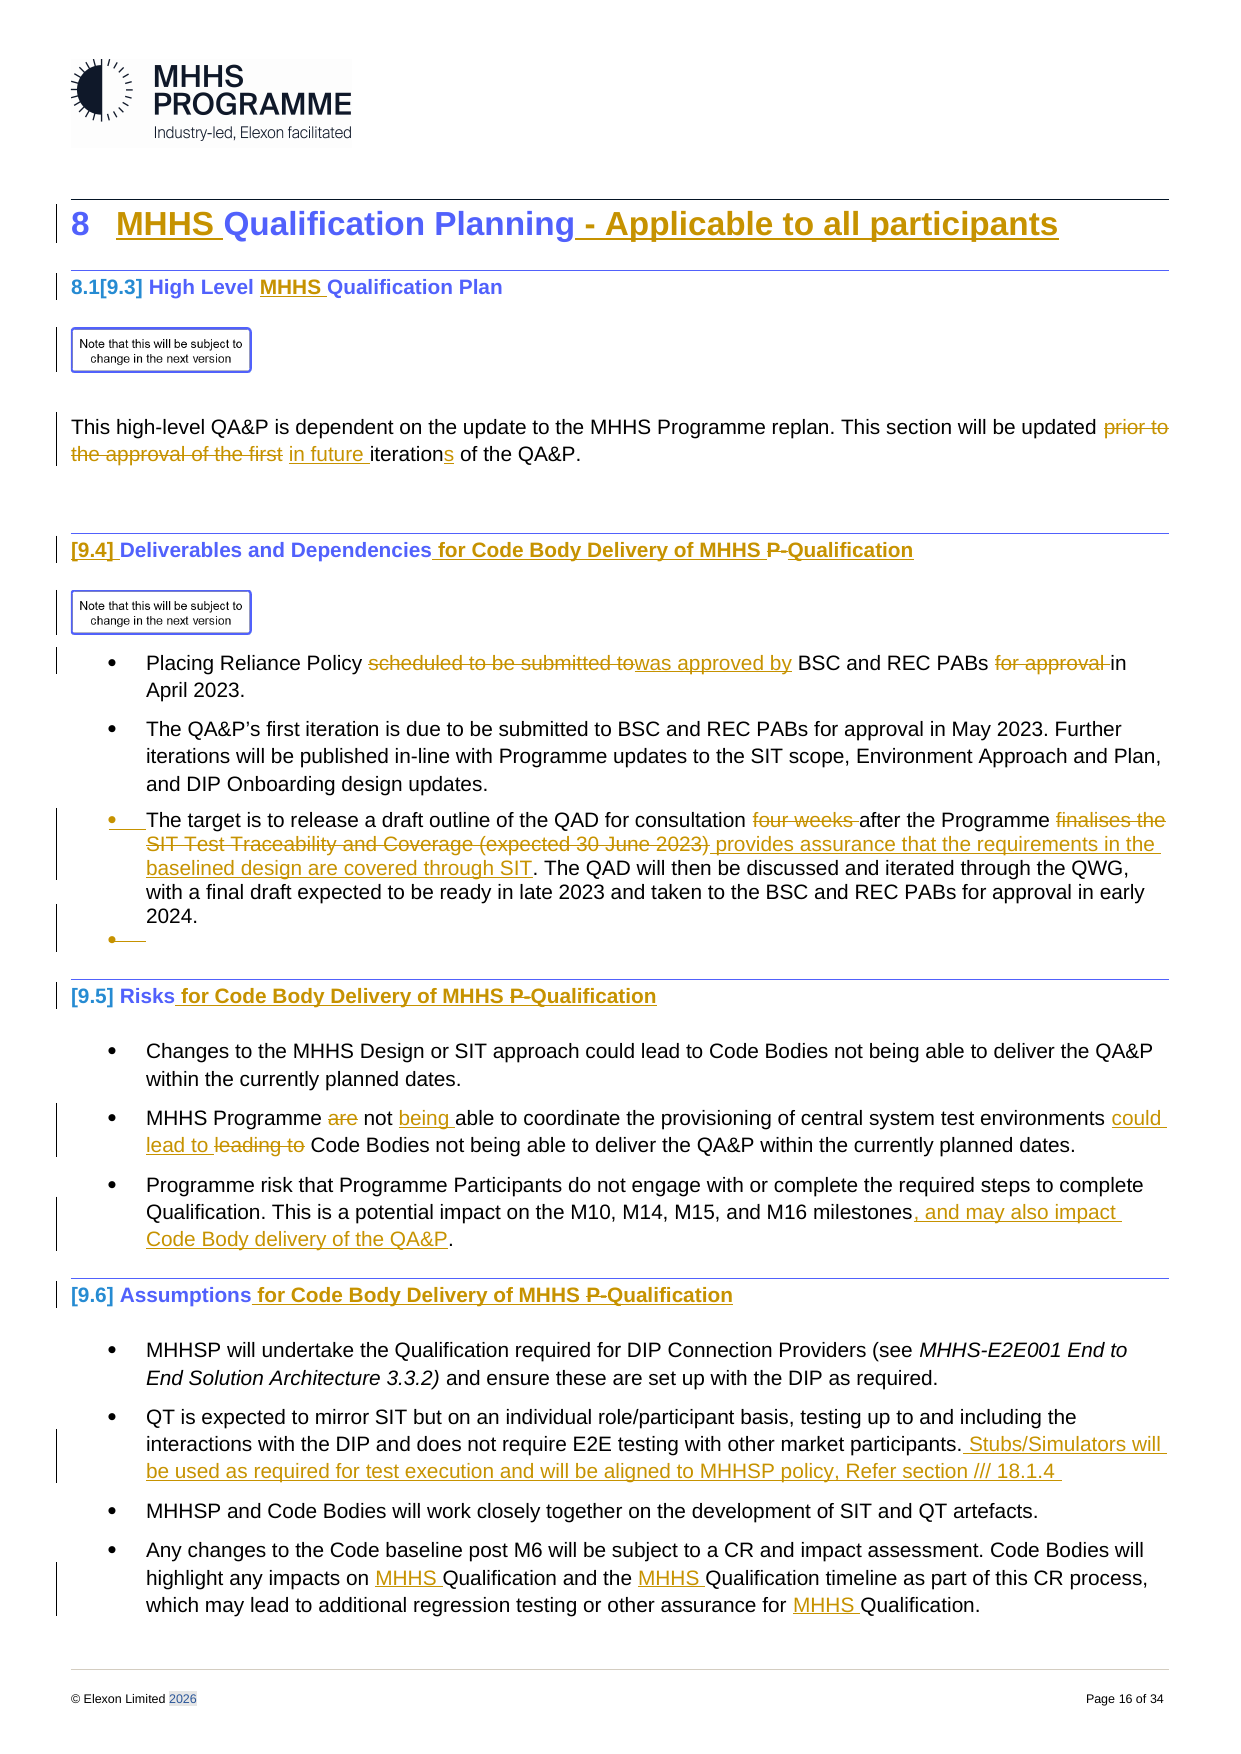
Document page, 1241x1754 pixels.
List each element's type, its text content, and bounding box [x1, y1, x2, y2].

list Programme risk that Programme Participants do not engage with or complete the required steps to complete Qualification. This is a potential impact on the M10, M14, M15, and M16 milestones. [108, 1169, 1169, 1251]
text This high-level QA&P is dependent on the update to the MHHS Programme replan. This section will be updated iteration of the QA&P. [71, 412, 1169, 466]
picture [70, 327, 253, 373]
list QT is expected to mirror SIT but on an individual role/participant basis, testing up to and including the interactions with the DIP and does not require E2E testing with other market participants. [108, 1402, 1169, 1483]
list MHHSP will undertake the Qualification required for DIP Connection Providers (see MHHS-E2E001 End to End Solution Architecture 3.3.2) and ensure these are set up with the DIP as required. [108, 1335, 1169, 1389]
list MHHS Programme not able to coordinate the provisioning of central system test environments Code Bodies not being able to deliver the QA&P within the currently planned dates. [108, 1103, 1169, 1157]
list The target is to release a draft outline of the QAD for consultation after the Programme . The QAD will then be discussed and iterated through the QWG, with a final draft expected to be ready in late 2023 and taken to the BSC and REC PABs for approval in early 2024. [108, 808, 1169, 928]
subtitle Assumptions [71, 1279, 1169, 1308]
list MHHSP and Code Bodies will work closely together on the development of SIT and QT artefacts. [108, 1496, 1169, 1523]
subtitle Risks [71, 980, 1169, 1009]
subtitle High Level Qualification Plan [71, 271, 1169, 300]
list Placing Reliance Policy BSC and REC PABs in April 2023. [108, 647, 1169, 702]
picture [70, 59, 352, 148]
list Changes to the MHHS Design or SIT approach could lead to Code Bodies not being able to deliver the QA&P within the currently planned dates. [108, 1036, 1169, 1090]
subtitle Qualification Planning [71, 200, 1169, 243]
list The QA&P’s first iteration is due to be submitted to BSC and REC PABs for approval in May 2023. Further iterations will be published in-line with Programme updates to the SIT scope, Environment Approach and Plan, and DIP Onboarding design updates. [108, 714, 1169, 795]
list Any changes to the Code baseline post M6 will be subject to a CR and impact assessment. Code Bodies will highlight any impacts on Qualification and the Qualification timeline as part of this CR process, which may lead to additional regression testing or other assurance for Qualification. [108, 1535, 1169, 1616]
picture [70, 590, 253, 635]
subtitle Deliverables and Dependencies [71, 534, 1169, 563]
